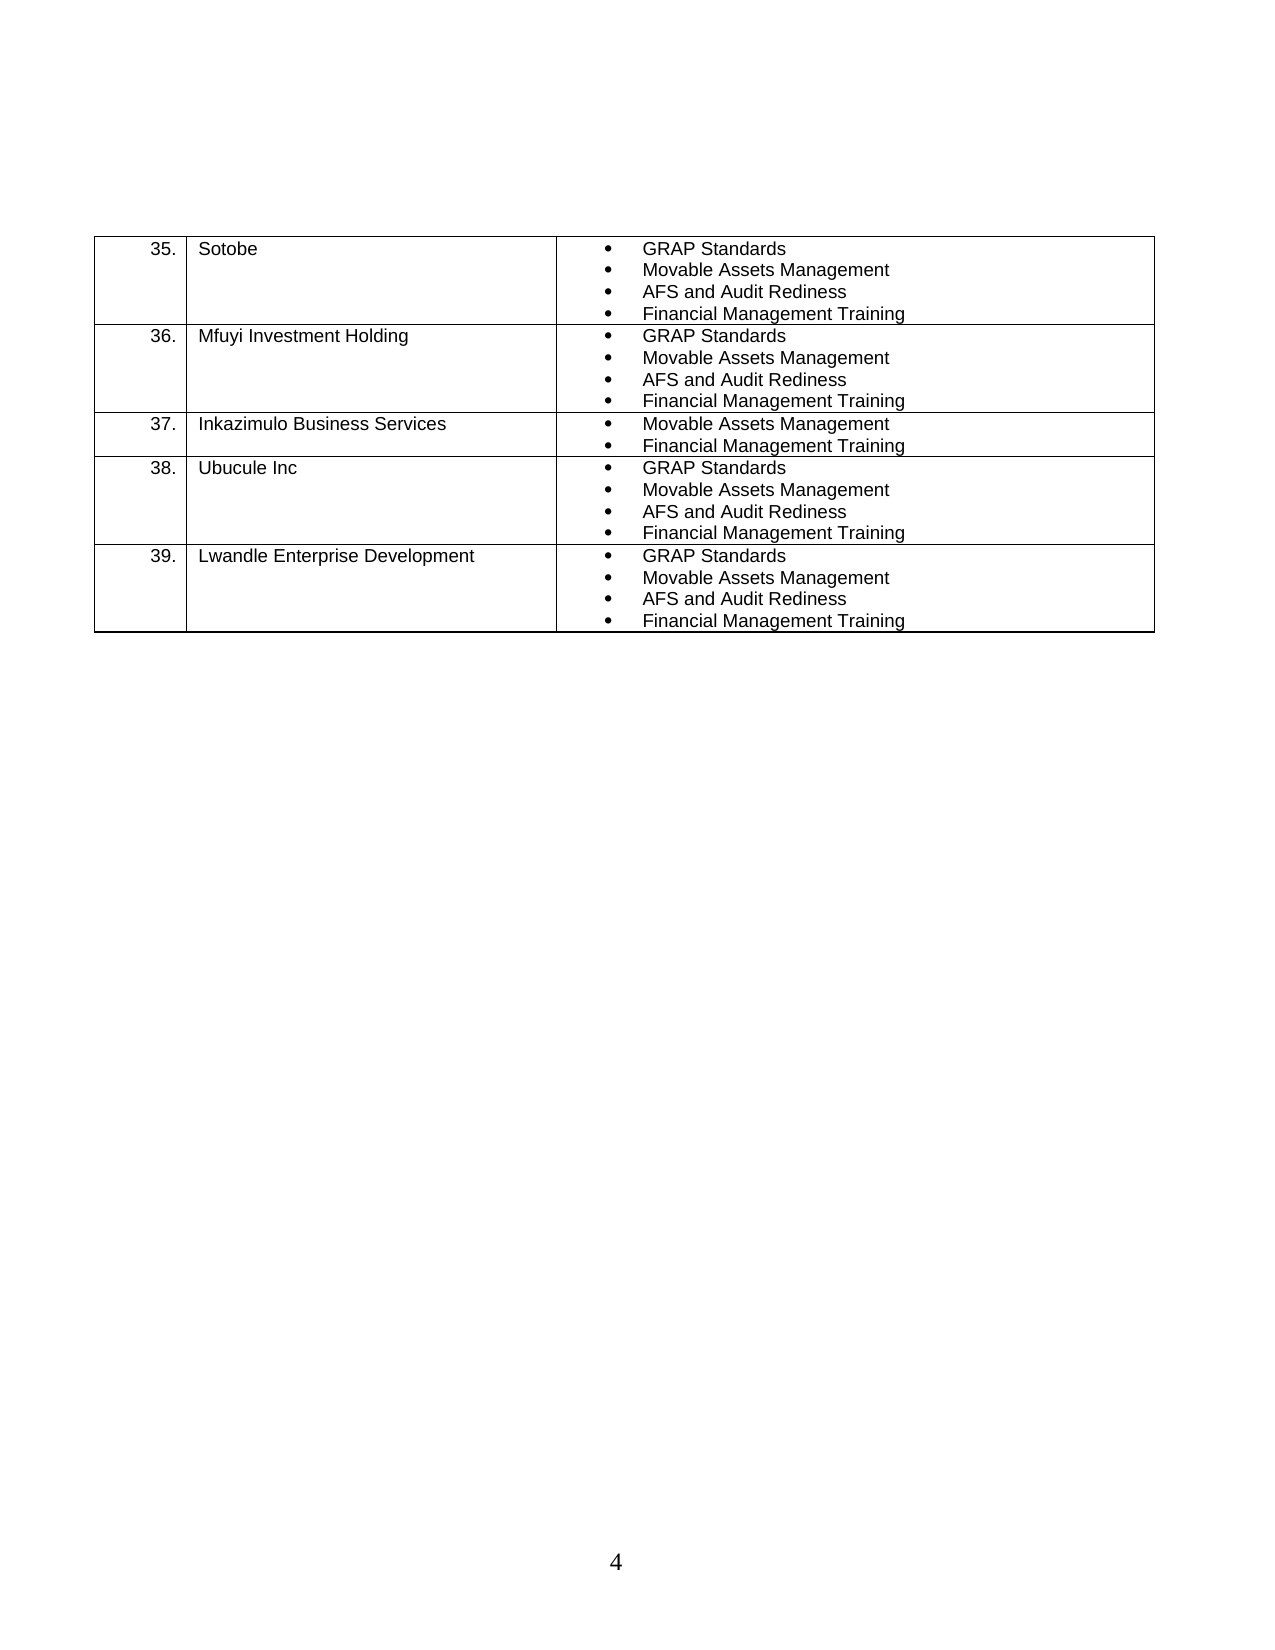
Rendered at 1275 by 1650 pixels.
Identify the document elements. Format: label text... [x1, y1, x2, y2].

table_cell Mfuyi Investment Holding [187, 325, 556, 412]
table_cell [95, 325, 186, 412]
table_cell [95, 457, 186, 544]
table_cell Inkazimulo Business Services [187, 413, 556, 456]
table_cell Movable Assets Management Financial Management Training [557, 413, 1154, 456]
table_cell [557, 237, 1154, 324]
table_cell [95, 545, 186, 631]
table_cell Ubucule Inc [187, 457, 556, 544]
table_cell [95, 413, 186, 456]
table_cell GRAP Standards Movable Assets Management AFS and Audit Rediness Financial Management Training [557, 545, 1154, 631]
table_cell Lwandle Enterprise Development [187, 545, 556, 631]
table_cell [95, 237, 186, 324]
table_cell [557, 325, 1154, 412]
table_cell Sotobe [187, 237, 556, 324]
table_cell GRAP Standards Movable Assets Management AFS and Audit Rediness Financial Management Training [557, 457, 1154, 544]
